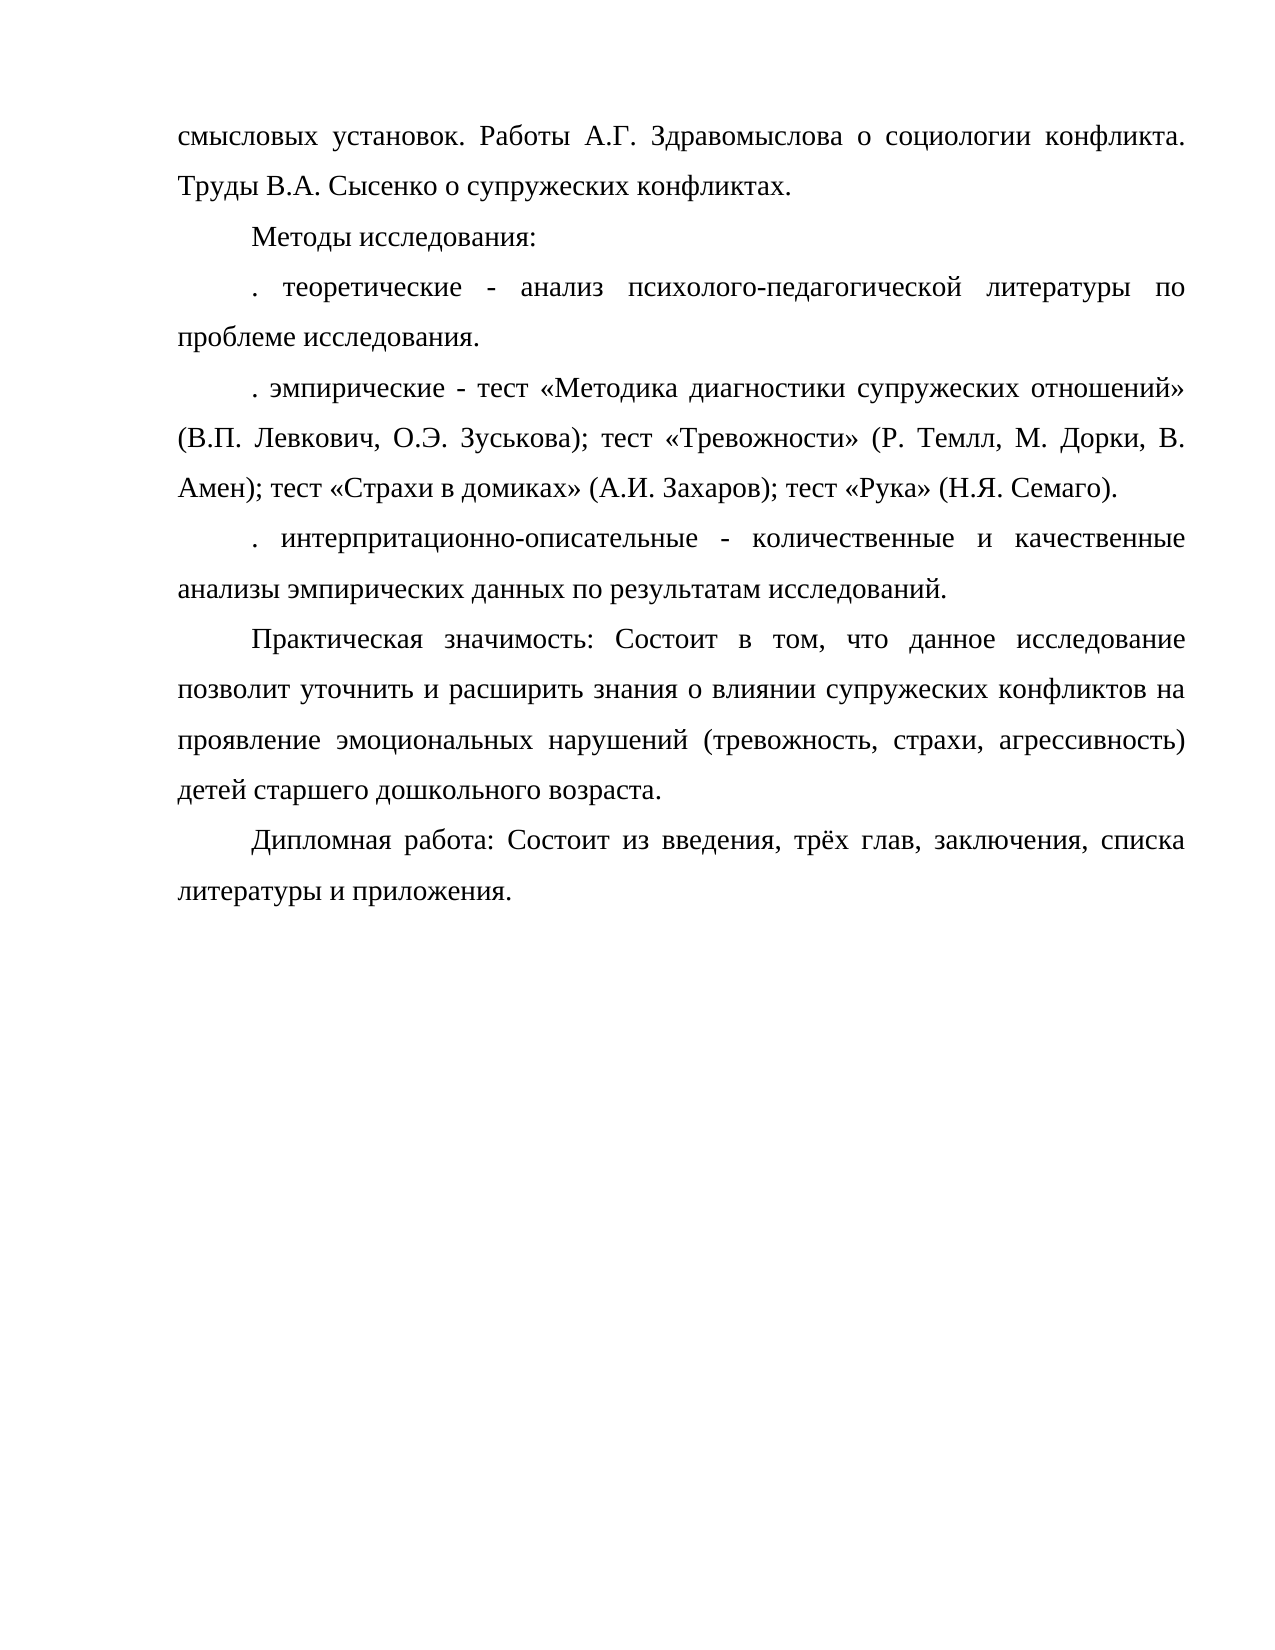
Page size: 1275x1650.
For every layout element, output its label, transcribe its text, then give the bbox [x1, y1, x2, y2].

text . теоретические - анализ психолого-педагогической литературы по проблеме исследования. [177, 269, 1186, 353]
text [177, 118, 1186, 202]
text Методы исследования: [177, 219, 1186, 252]
text . эмпирические - тест «Методика диагностики супружеских отношений» (В.П. Левкович, О.Э. Зуськова); тест «Тревожности» (Р. Темлл, М. Дорки, В. Амен); тест «Страхи в домиках» (А.И. Захаров); тест «Рука» (Н.Я. Семаго). [177, 370, 1186, 504]
text Практическая значимость: Состоит в том, что данное исследование позволит уточнить и расширить знания о влиянии супружеских конфликтов на проявление эмоциональных нарушений (тревожность, страхи, агрессивность) детей старшего дошкольного возраста. [177, 621, 1186, 806]
text Дипломная работа: Состоит из введения, трёх глав, заключения, списка литературы и приложения. [177, 822, 1186, 906]
text . интерпритационно-описательные - количественные и качественные анализы эмпирических данных по результатам исследований. [177, 521, 1186, 604]
